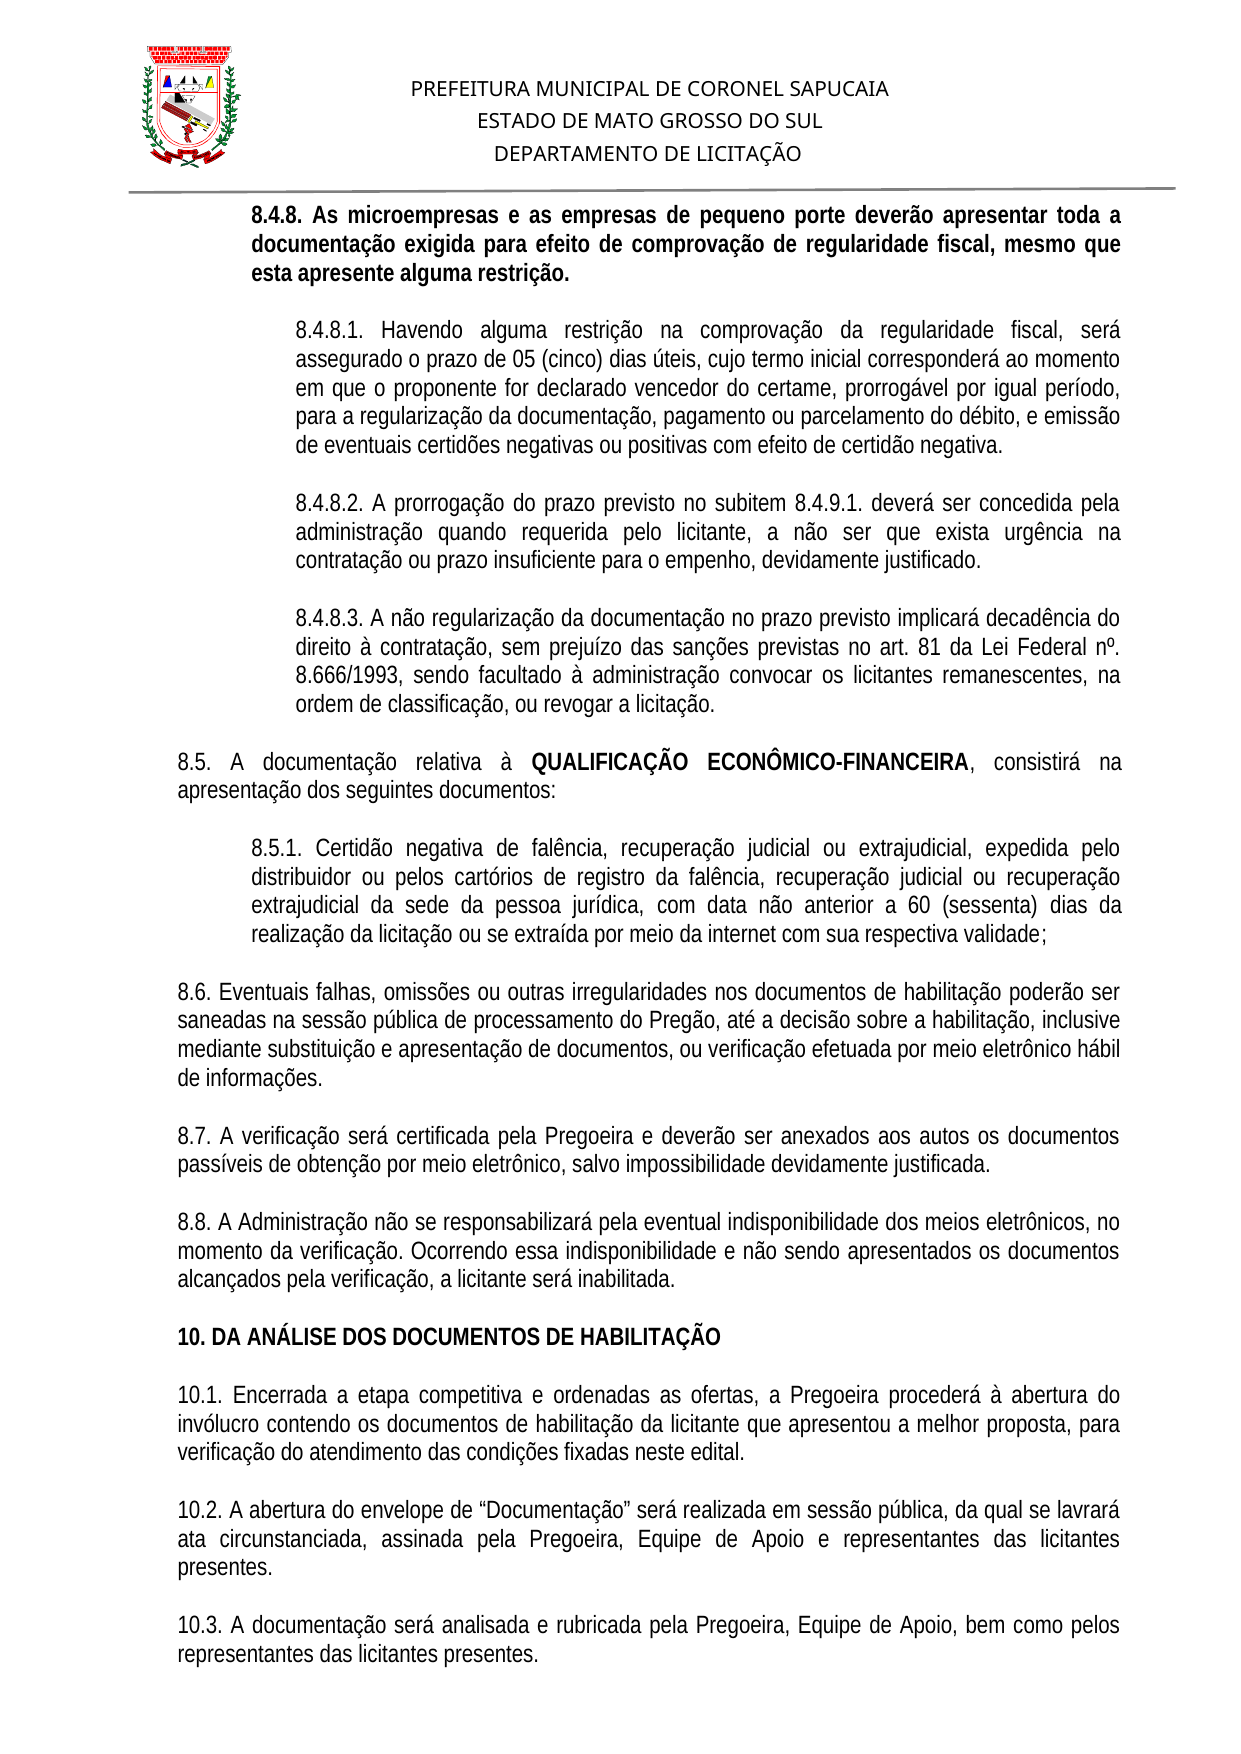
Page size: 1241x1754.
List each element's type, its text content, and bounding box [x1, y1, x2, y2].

text 8.4.8. As microempresas e as empresas de pequeno porte deverão apresentar toda a documentação exigida para efeito de comprovação de regularidade fiscal, mesmo que esta apresente alguma restrição. [251, 200, 1122, 286]
text 8.4.8.2. A prorrogação do prazo previsto no subitem 8.4.9.1. deverá ser concedida pela administração quando requerida pelo licitante, a não ser que exista urgência na contratação ou prazo insuficiente para o empenho, devidamente justificado. [295, 488, 1122, 574]
text 10.2. A abertura do envelope de “Documentação” será realizada em sessão pública, da qual se lavrará ata circunstanciada, assinada pela Pregoeira, Equipe de Apoio e representantes das licitantes presentes. [177, 1495, 1122, 1581]
text 10.3. A documentação será analisada e rubricada pela Pregoeira, Equipe de Apoio, bem como pelos representantes das licitantes presentes. [177, 1610, 1122, 1667]
text 8.4.8.3. A não regularização da documentação no prazo previsto implicará decadência do direito à contratação, sem prejuízo das sanções previstas no art. 81 da Lei Federal nº. 8.666/1993, sendo facultado à administração convocar os licitantes remanescentes, na ordem de classificação, ou revogar a licitação. [295, 603, 1122, 717]
text 10.1. Encerrada a etapa competitiva e ordenadas as ofertas, a Pregoeira procederá à abertura do invólucro contendo os documentos de habilitação da licitante que apresentou a melhor proposta, para verificação do atendimento das condições fixadas neste edital. [177, 1380, 1122, 1466]
text 10. DA ANÁLISE DOS DOCUMENTOS DE HABILITAÇÃO [177, 1322, 1122, 1351]
text 8.6. Eventuais falhas, omissões ou outras irregularidades nos documentos de habilitação poderão ser saneadas na sessão pública de processamento do Pregão, até a decisão sobre a habilitação, inclusive mediante substituição e apresentação de documentos, ou verificação efetuada por meio eletrônico hábil de informações. [177, 977, 1122, 1091]
text 8.5. A documentação relativa à QUALIFICAÇÃO ECONÔMICO-FINANCEIRA, consistirá na apresentação dos seguintes documentos: [177, 747, 1122, 804]
text 8.5.1. Certidão negativa de falência, recuperação judicial ou extrajudicial, expedida pelo distribuidor ou pelos cartórios de registro da falência, recuperação judicial ou recuperação extrajudicial da sede da pessoa jurídica, com data não anterior a 60 (sessenta) dias da realização da licitação ou se extraída por meio da internet com sua respectiva validade; [251, 833, 1122, 948]
text 8.7. A verificação será certificada pela Pregoeira e deverão ser anexados aos autos os documentos passíveis de obtenção por meio eletrônico, salvo impossibilidade devidamente justificada. [177, 1121, 1122, 1178]
text 8.4.8.1. Havendo alguma restrição na comprovação da regularidade fiscal, será assegurado o prazo de 05 (cinco) dias úteis, cujo termo inicial corresponderá ao momento em que o proponente for declarado vencedor do certame, prorrogável por igual período, para a regularização da documentação, pagamento ou parcelamento do débito, e emissão de eventuais certidões negativas ou positivas com efeito de certidão negativa. [295, 315, 1122, 459]
text 8.8. A Administração não se responsabilizará pela eventual indisponibilidade dos meios eletrônicos, no momento da verificação. Ocorrendo essa indisponibilidade e não sendo apresentados os documentos alcançados pela verificação, a licitante será inabilitada. [177, 1207, 1122, 1293]
